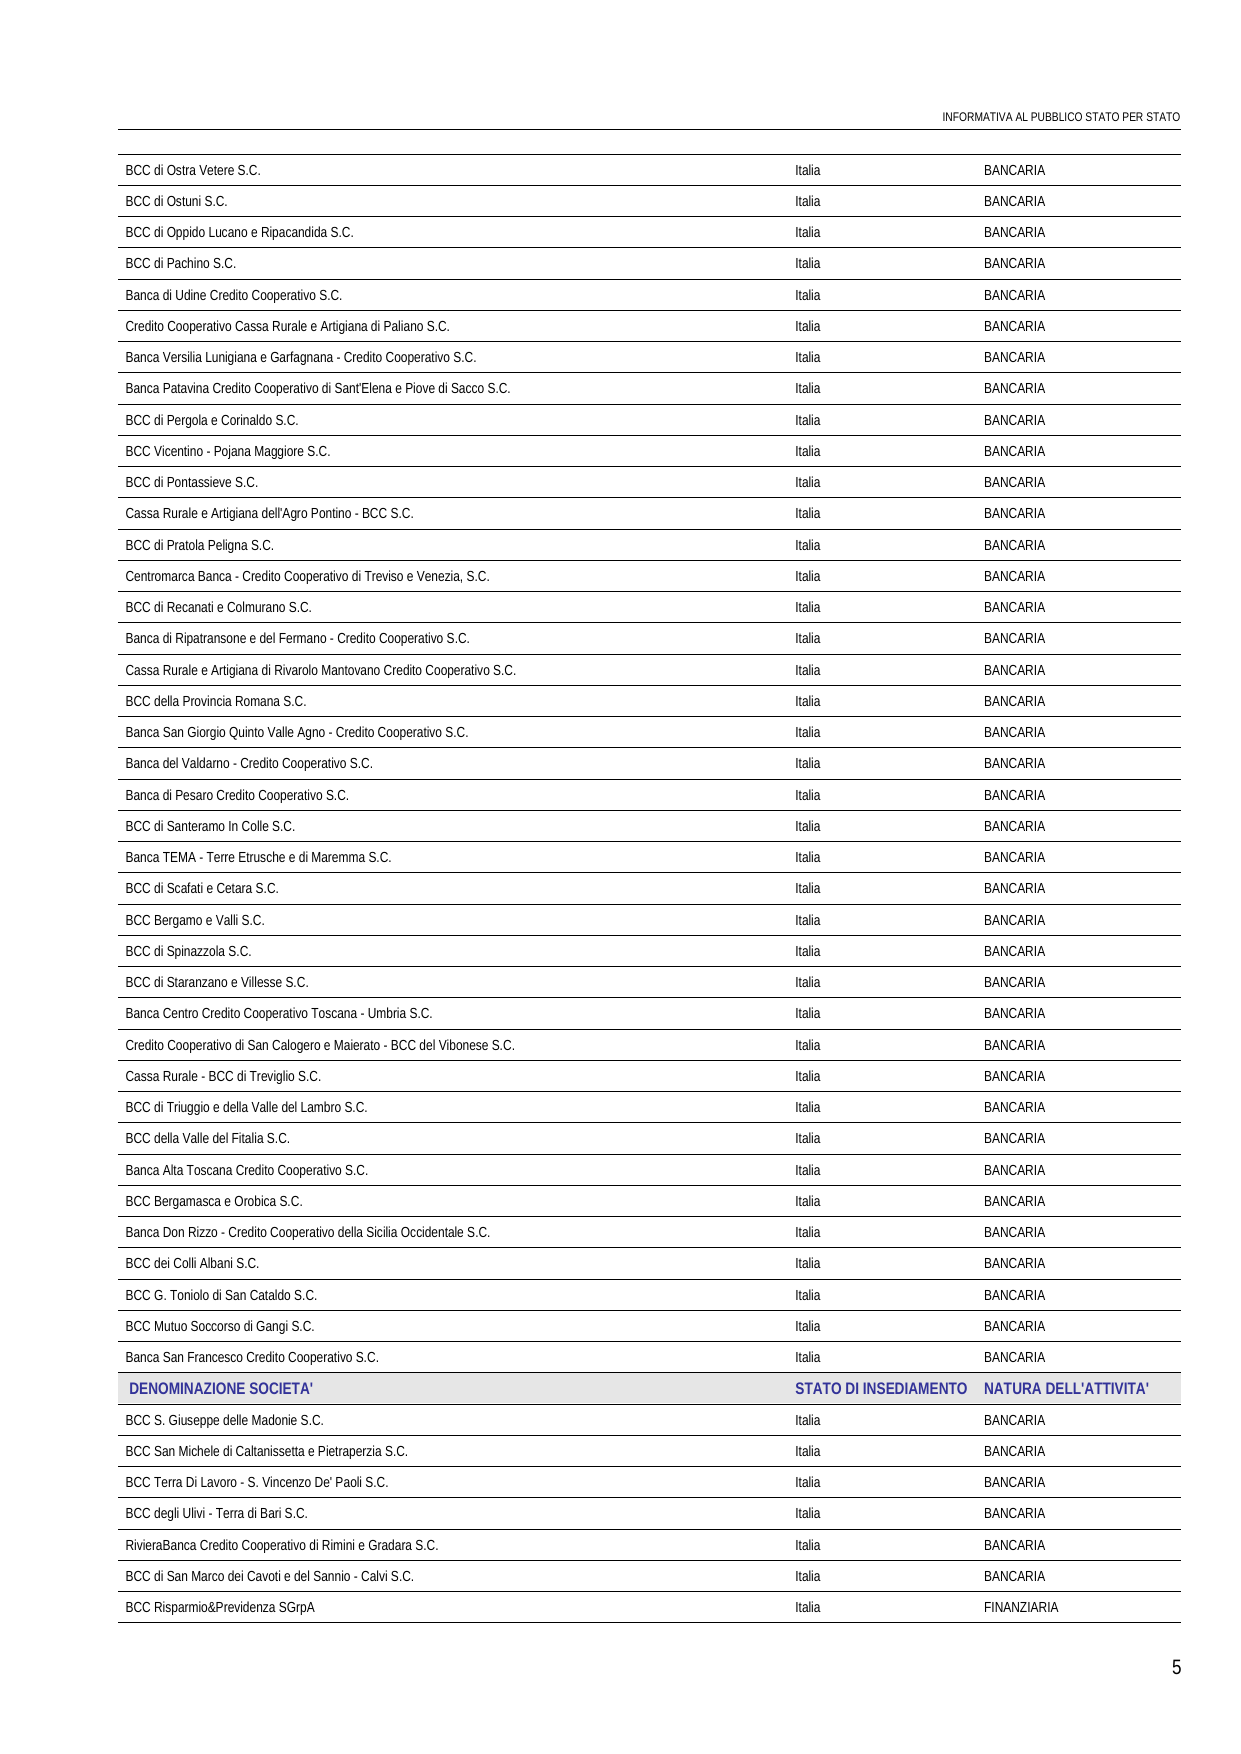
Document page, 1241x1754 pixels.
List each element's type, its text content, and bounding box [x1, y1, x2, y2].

table_cell Italia [788, 436, 977, 466]
table_cell BANCARIA [977, 967, 1181, 997]
table_cell Banca Centro Credito Cooperativo Toscana - Umbria S.C. [118, 998, 788, 1028]
table_cell Banca di Ripatransone e del Fermano - Credito Cooperativo S.C. [118, 623, 788, 653]
table_cell BCC di Santeramo In Colle S.C. [118, 811, 788, 841]
table_cell Italia [788, 561, 977, 591]
table_cell Italia [788, 967, 977, 997]
table_cell BCC di Scafati e Cetara S.C. [118, 873, 788, 903]
table_cell Italia [788, 811, 977, 841]
table_cell BANCARIA [977, 748, 1181, 778]
table_cell BANCARIA [977, 1436, 1181, 1466]
table_cell Credito Cooperativo Cassa Rurale e Artigiana di Paliano S.C. [118, 311, 788, 341]
table_cell Italia [788, 998, 977, 1028]
table_cell RivieraBanca Credito Cooperativo di Rimini e Gradara S.C. [118, 1530, 788, 1560]
table_cell Banca Patavina Credito Cooperativo di Sant'Elena e Piove di Sacco S.C. [118, 373, 788, 403]
table_cell BANCARIA [977, 1405, 1181, 1435]
table_cell BANCARIA [977, 217, 1181, 247]
table_cell BCC San Michele di Caltanissetta e Pietraperzia S.C. [118, 1436, 788, 1466]
table_cell BCC di Pratola Peligna S.C. [118, 530, 788, 560]
table_cell BANCARIA [977, 1342, 1181, 1372]
table_cell Italia [788, 1311, 977, 1341]
table_cell BANCARIA [977, 155, 1181, 185]
table_cell BANCARIA [977, 1123, 1181, 1153]
table_cell NATURA DELL'ATTIVITA' [977, 1373, 1181, 1403]
table_cell Italia [788, 186, 977, 216]
table_cell BANCARIA [977, 1186, 1181, 1216]
table_cell BANCARIA [977, 655, 1181, 685]
table_cell BANCARIA [977, 592, 1181, 622]
table_cell Banca di Pesaro Credito Cooperativo S.C. [118, 780, 788, 810]
table_cell Italia [788, 280, 977, 310]
table_cell BANCARIA [977, 311, 1181, 341]
table_cell BANCARIA [977, 186, 1181, 216]
table_cell Italia [788, 217, 977, 247]
table_cell Credito Cooperativo di San Calogero e Maierato - BCC del Vibonese S.C. [118, 1030, 788, 1060]
table_cell BCC di Spinazzola S.C. [118, 936, 788, 966]
table_cell BCC di Pachino S.C. [118, 248, 788, 278]
table_cell BCC di Oppido Lucano e Ripacandida S.C. [118, 217, 788, 247]
table_cell BCC di Recanati e Colmurano S.C. [118, 592, 788, 622]
table_cell BCC dei Colli Albani S.C. [118, 1248, 788, 1278]
table_cell BANCARIA [977, 811, 1181, 841]
table_cell Italia [788, 592, 977, 622]
table_cell Italia [788, 155, 977, 185]
table_cell BANCARIA [977, 873, 1181, 903]
table_cell DENOMINAZIONE SOCIETA' [118, 1373, 788, 1403]
table_cell Italia [788, 467, 977, 497]
table_cell Italia [788, 1248, 977, 1278]
table_cell Italia [788, 1467, 977, 1497]
table_cell Banca del Valdarno - Credito Cooperativo S.C. [118, 748, 788, 778]
table_cell BANCARIA [977, 998, 1181, 1028]
table_cell BCC Mutuo Soccorso di Gangi S.C. [118, 1311, 788, 1341]
table_cell Italia [788, 686, 977, 716]
table_cell BANCARIA [977, 1155, 1181, 1185]
table_cell Italia [788, 1061, 977, 1091]
table_cell BCC di Triuggio e della Valle del Lambro S.C. [118, 1092, 788, 1122]
table_cell BANCARIA [977, 780, 1181, 810]
table_cell BCC della Provincia Romana S.C. [118, 686, 788, 716]
table_cell BCC di Pontassieve S.C. [118, 467, 788, 497]
table_cell BANCARIA [977, 1092, 1181, 1122]
table_cell BANCARIA [977, 936, 1181, 966]
table_cell BANCARIA [977, 1561, 1181, 1591]
table_cell Cassa Rurale - BCC di Treviglio S.C. [118, 1061, 788, 1091]
table_cell Banca San Francesco Credito Cooperativo S.C. [118, 1342, 788, 1372]
table_cell BCC di Ostuni S.C. [118, 186, 788, 216]
table_cell Banca Don Rizzo - Credito Cooperativo della Sicilia Occidentale S.C. [118, 1217, 788, 1247]
table_cell BCC degli Ulivi - Terra di Bari S.C. [118, 1498, 788, 1528]
table_cell BANCARIA [977, 1311, 1181, 1341]
table_cell BCC di Ostra Vetere S.C. [118, 155, 788, 185]
table_cell Cassa Rurale e Artigiana di Rivarolo Mantovano Credito Cooperativo S.C. [118, 655, 788, 685]
table_cell BANCARIA [977, 1530, 1181, 1560]
table_cell BANCARIA [977, 373, 1181, 403]
table_cell BCC Bergamo e Valli S.C. [118, 905, 788, 935]
table_cell BCC della Valle del Fitalia S.C. [118, 1123, 788, 1153]
table_cell Banca Alta Toscana Credito Cooperativo S.C. [118, 1155, 788, 1185]
table_cell BANCARIA [977, 467, 1181, 497]
table_cell Italia [788, 498, 977, 528]
table_cell Italia [788, 1592, 977, 1622]
table_cell BANCARIA [977, 342, 1181, 372]
table_cell BANCARIA [977, 1061, 1181, 1091]
table_cell Italia [788, 1155, 977, 1185]
table_cell BCC Bergamasca e Orobica S.C. [118, 1186, 788, 1216]
table_cell Italia [788, 1561, 977, 1591]
table_cell Italia [788, 1530, 977, 1560]
table_cell Italia [788, 873, 977, 903]
table_cell BANCARIA [977, 1248, 1181, 1278]
table_cell BANCARIA [977, 498, 1181, 528]
table_cell Italia [788, 311, 977, 341]
table_cell BCC G. Toniolo di San Cataldo S.C. [118, 1280, 788, 1310]
table_cell BANCARIA [977, 280, 1181, 310]
table_cell BCC Vicentino - Pojana Maggiore S.C. [118, 436, 788, 466]
table_cell BANCARIA [977, 905, 1181, 935]
table_cell Italia [788, 1123, 977, 1153]
table_cell Italia [788, 936, 977, 966]
table_cell Italia [788, 248, 977, 278]
table_cell FINANZIARIA [977, 1592, 1181, 1622]
table_cell Italia [788, 1342, 977, 1372]
table_cell Italia [788, 1186, 977, 1216]
table_cell BANCARIA [977, 248, 1181, 278]
table_cell Banca TEMA - Terre Etrusche e di Maremma S.C. [118, 842, 788, 872]
table_cell Italia [788, 1280, 977, 1310]
table_cell Italia [788, 1030, 977, 1060]
table_cell BANCARIA [977, 1217, 1181, 1247]
table_cell Italia [788, 1217, 977, 1247]
table_cell BANCARIA [977, 717, 1181, 747]
table_cell Italia [788, 623, 977, 653]
table_cell Centromarca Banca - Credito Cooperativo di Treviso e Venezia, S.C. [118, 561, 788, 591]
table_cell Italia [788, 905, 977, 935]
table_cell Italia [788, 748, 977, 778]
table_cell BCC S. Giuseppe delle Madonie S.C. [118, 1405, 788, 1435]
table_cell Banca di Udine Credito Cooperativo S.C. [118, 280, 788, 310]
table_cell BCC Terra Di Lavoro - S. Vincenzo De' Paoli S.C. [118, 1467, 788, 1497]
table_cell Italia [788, 1498, 977, 1528]
table_cell Italia [788, 780, 977, 810]
table_cell Italia [788, 342, 977, 372]
table_cell BCC Risparmio&Previdenza SGrpA [118, 1592, 788, 1622]
table_cell BANCARIA [977, 1280, 1181, 1310]
table_cell Italia [788, 1405, 977, 1435]
table_cell BANCARIA [977, 436, 1181, 466]
table_cell BANCARIA [977, 842, 1181, 872]
table_cell Italia [788, 1436, 977, 1466]
table_cell BANCARIA [977, 686, 1181, 716]
table_cell BANCARIA [977, 561, 1181, 591]
table_cell BCC di San Marco dei Cavoti e del Sannio - Calvi S.C. [118, 1561, 788, 1591]
table_cell Cassa Rurale e Artigiana dell'Agro Pontino - BCC S.C. [118, 498, 788, 528]
table_cell BANCARIA [977, 530, 1181, 560]
table_cell Italia [788, 530, 977, 560]
table_cell Italia [788, 717, 977, 747]
table_cell Italia [788, 655, 977, 685]
table_cell BCC di Pergola e Corinaldo S.C. [118, 405, 788, 435]
table_cell Italia [788, 1092, 977, 1122]
table_cell BANCARIA [977, 1467, 1181, 1497]
table_cell Italia [788, 842, 977, 872]
table_cell BANCARIA [977, 405, 1181, 435]
table_cell STATO DI INSEDIAMENTO [788, 1373, 977, 1403]
table_cell Italia [788, 373, 977, 403]
table_cell Banca San Giorgio Quinto Valle Agno - Credito Cooperativo S.C. [118, 717, 788, 747]
table_cell Banca Versilia Lunigiana e Garfagnana - Credito Cooperativo S.C. [118, 342, 788, 372]
table_cell BANCARIA [977, 1030, 1181, 1060]
table_cell BANCARIA [977, 1498, 1181, 1528]
table_cell BANCARIA [977, 623, 1181, 653]
table_cell BCC di Staranzano e Villesse S.C. [118, 967, 788, 997]
table_cell Italia [788, 405, 977, 435]
